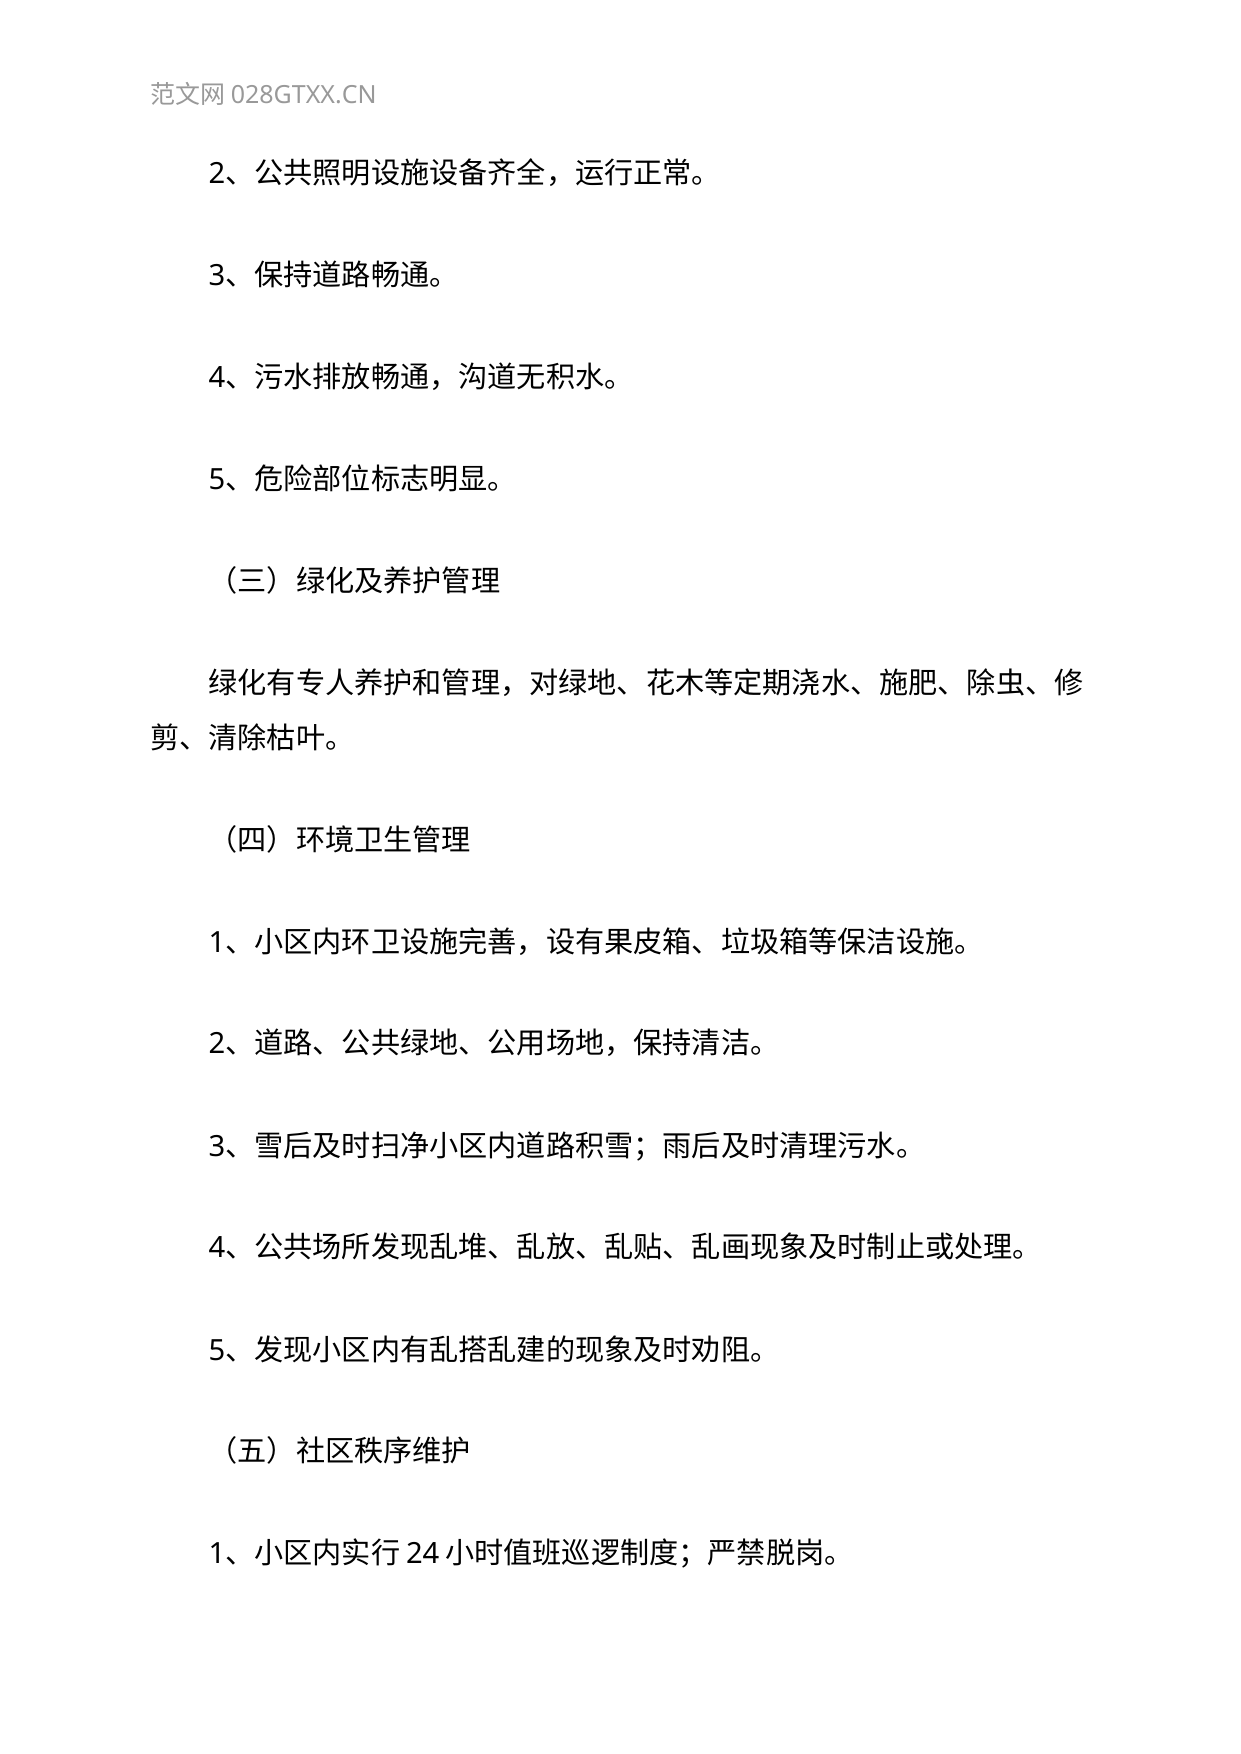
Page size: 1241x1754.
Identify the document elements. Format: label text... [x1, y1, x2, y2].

text 1、小区内实行24小时值班巡逻制度；严禁脱岗。 [150, 1530, 1090, 1572]
text 4、污水排放畅通，沟道无积水。 [150, 354, 1090, 396]
text 3、雪后及时扫净小区内道路积雪；雨后及时清理污水。 [150, 1122, 1090, 1164]
text 1、小区内环卫设施完善，设有果皮箱、垃圾箱等保洁设施。 [150, 918, 1090, 961]
text 5、发现小区内有乱搭乱建的现象及时劝阻。 [150, 1326, 1090, 1368]
text 5、危险部位标志明显。 [150, 456, 1090, 498]
text 2、道路、公共绿地、公用场地，保持清洁。 [150, 1020, 1090, 1062]
text 4、公共场所发现乱堆、乱放、乱贴、乱画现象及时制止或处理。 [150, 1224, 1090, 1266]
text （四）环境卫生管理 [150, 816, 1090, 859]
text 3、保持道路畅通。 [150, 252, 1090, 294]
text 绿化有专人养护和管理，对绿地、花木等定期浇水、施肥、除虫、修剪、清除枯叶。 [150, 660, 1090, 757]
text （五）社区秩序维护 [150, 1428, 1090, 1470]
text （三）绿化及养护管理 [150, 558, 1090, 600]
text 2、公共照明设施设备齐全，运行正常。 [150, 150, 1090, 192]
